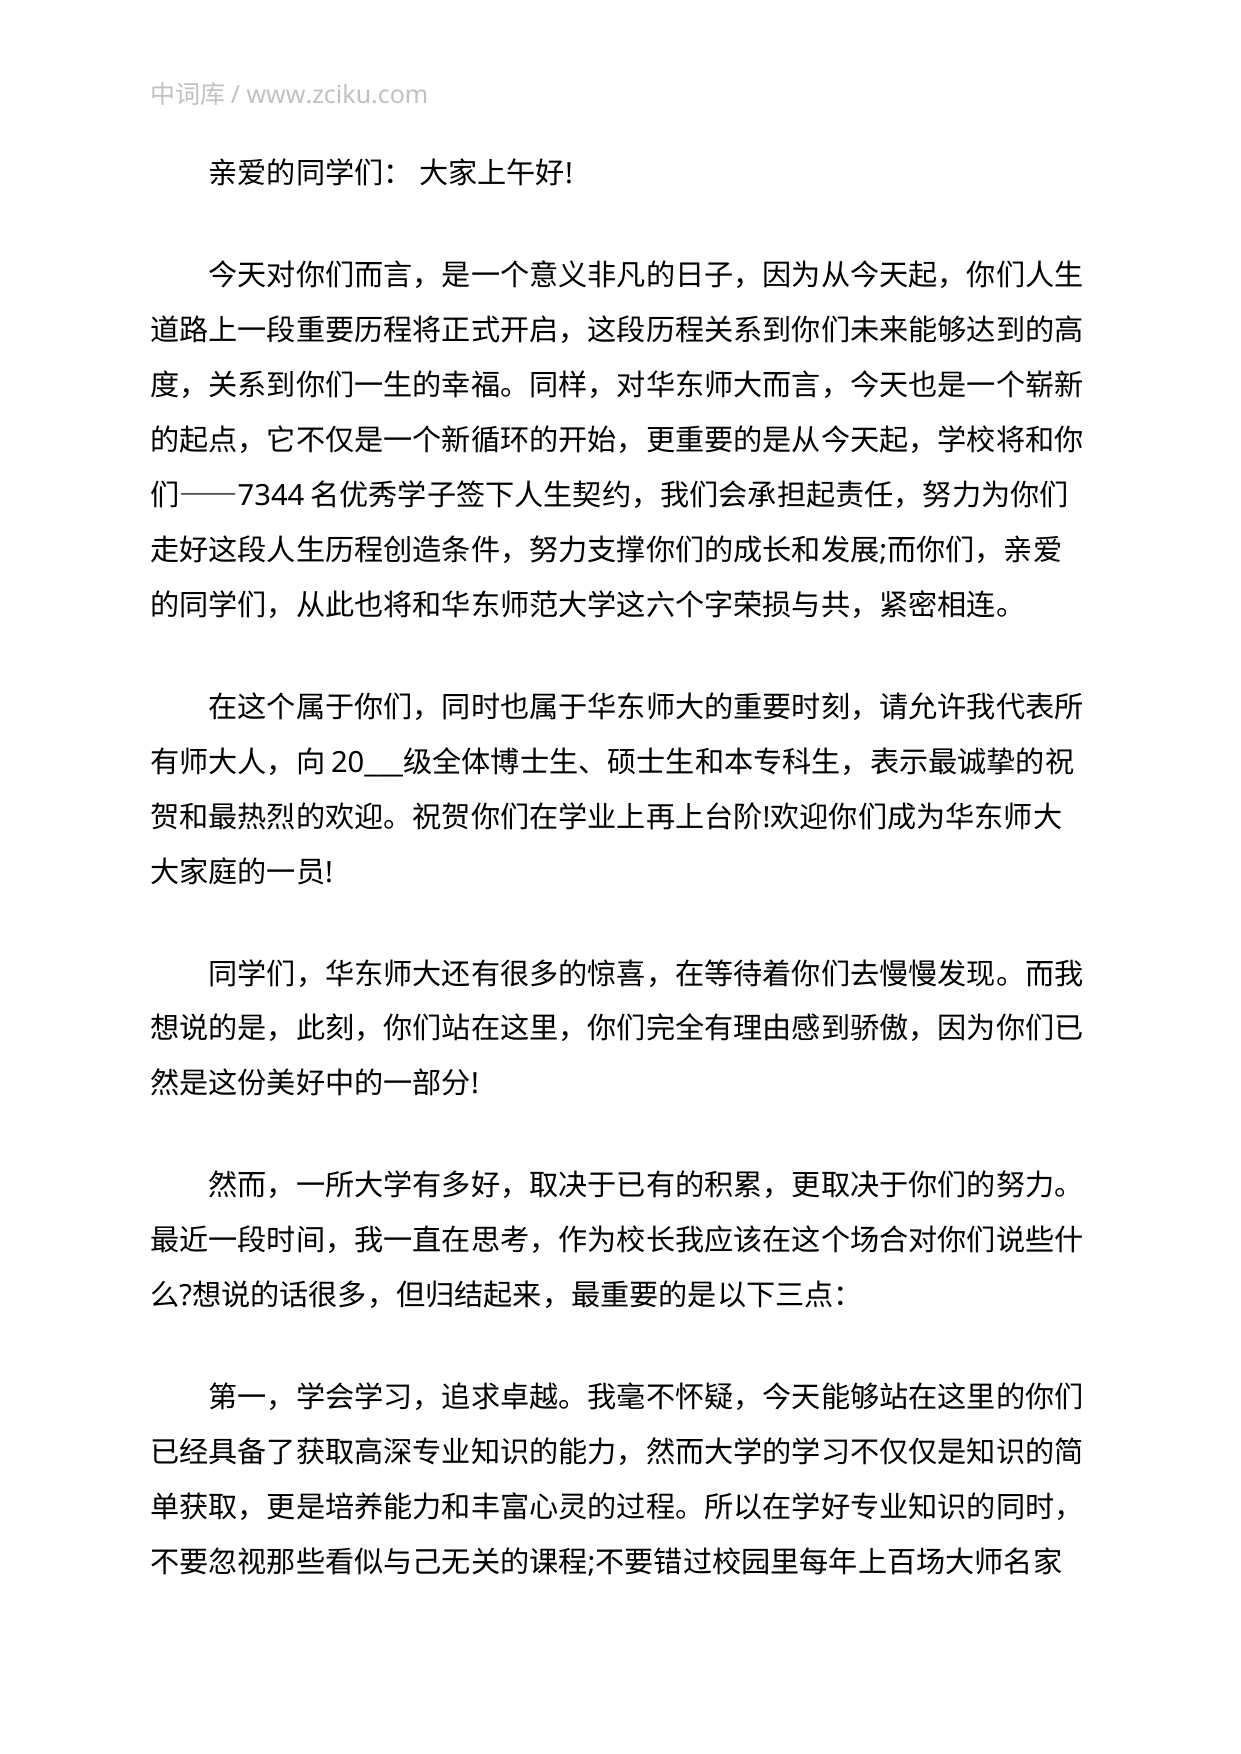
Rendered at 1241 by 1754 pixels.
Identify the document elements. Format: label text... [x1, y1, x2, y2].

text 今天对你们而言，是一个意义非凡的日子，因为从今天起，你们人生道路上一段重要历程将正式开启，这段历程关系到你们未来能够达到的高度，关系到你们一生的幸福。同样，对华东师大而言，今天也是一个崭新的起点，它不仅是一个新循环的开始，更重要的是从今天起，学校将和你们——7344名优秀学子签下人生契约，我们会承担起责任，努力为你们走好这段人生历程创造条件，努力支撑你们的成长和发展;而你们，亲爱的同学们，从此也将和华东师范大学这六个字荣损与共，紧密相连。 [150, 252, 1090, 624]
text 在这个属于你们，同时也属于华东师大的重要时刻，请允许我代表所有师大人，向20___级全体博士生、硕士生和本专科生，表示最诚挚的祝贺和最热烈的欢迎。祝贺你们在学业上再上台阶!欢迎你们成为华东师大大家庭的一员! [150, 683, 1090, 891]
text 亲爱的同学们： 大家上午好! [150, 150, 1090, 192]
text 同学们，华东师大还有很多的惊喜，在等待着你们去慢慢发现。而我想说的是，此刻，你们站在这里，你们完全有理由感到骄傲，因为你们已然是这份美好中的一部分! [150, 950, 1090, 1102]
text 然而，一所大学有多好，取决于已有的积累，更取决于你们的努力。最近一段时间，我一直在思考，作为校长我应该在这个场合对你们说些什么?想说的话很多，但归结起来，最重要的是以下三点： [150, 1162, 1090, 1314]
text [150, 1374, 1090, 1581]
